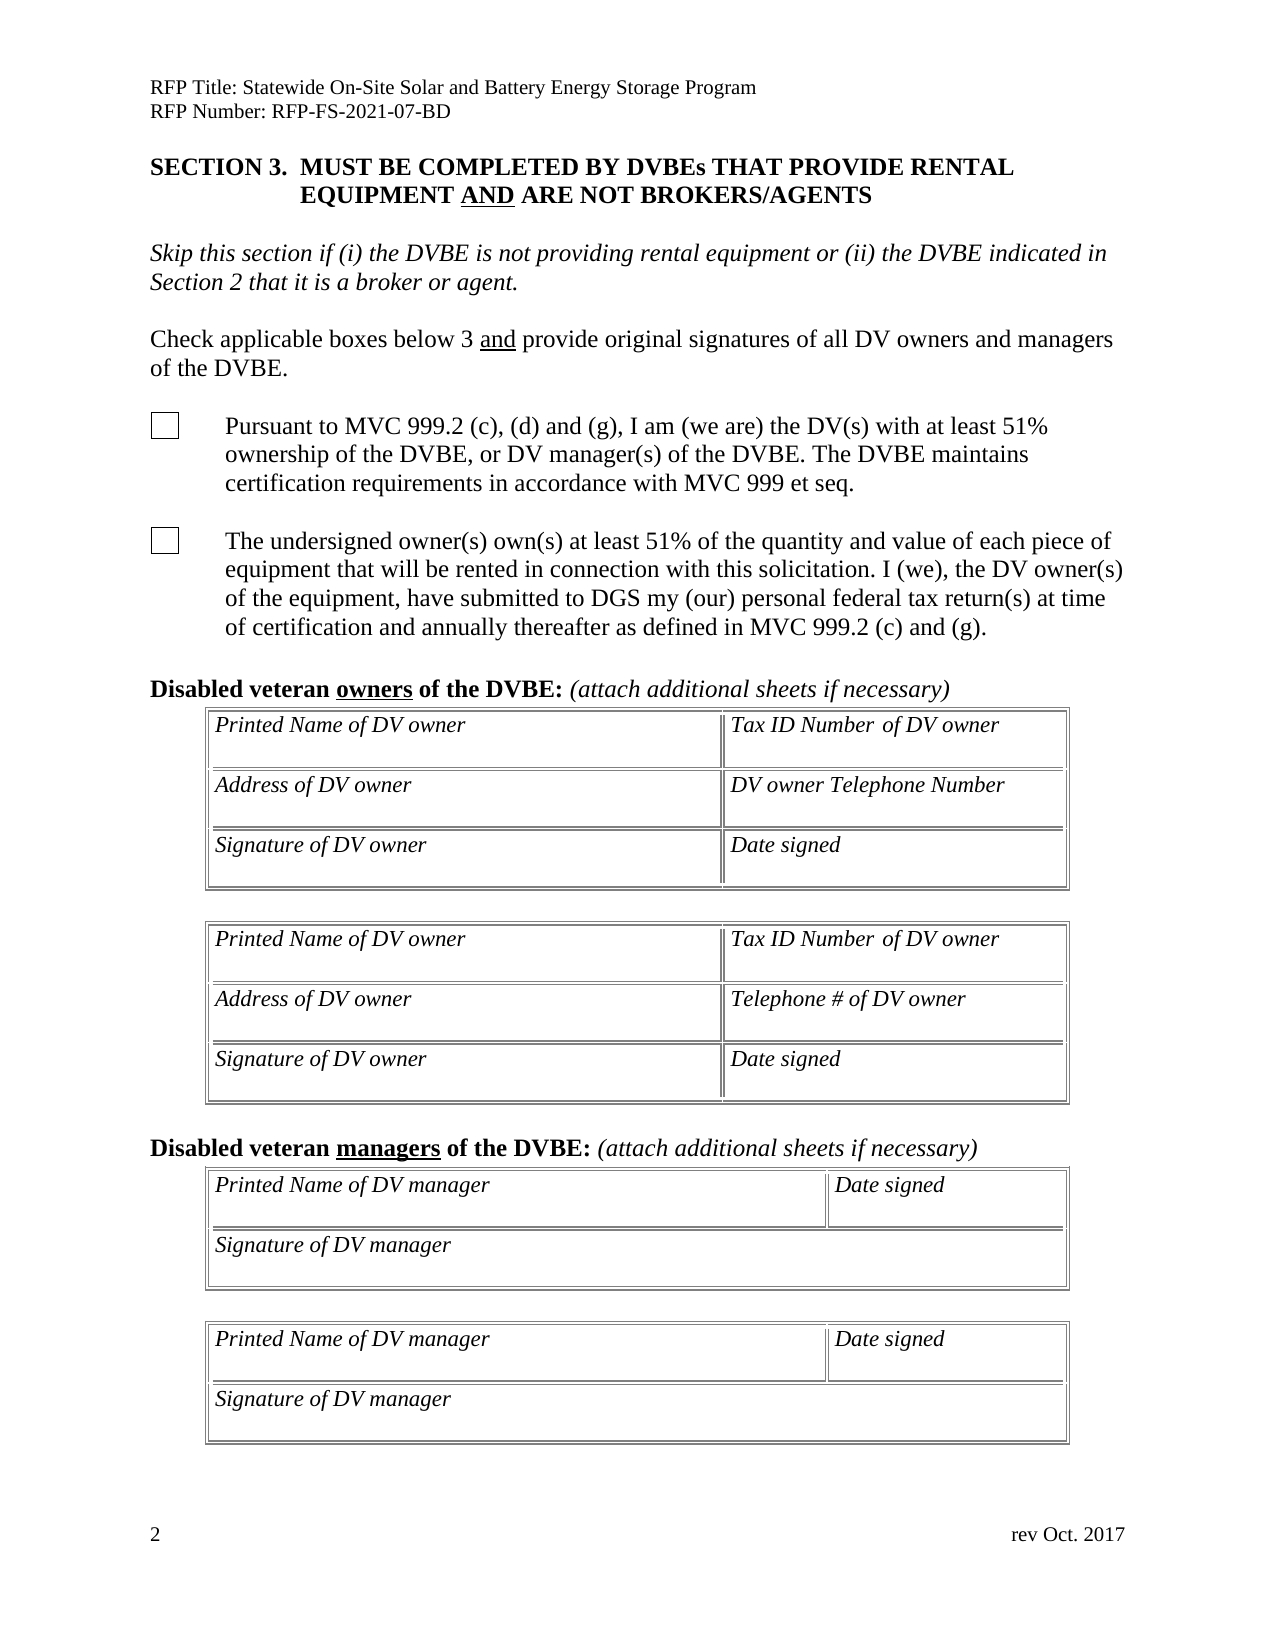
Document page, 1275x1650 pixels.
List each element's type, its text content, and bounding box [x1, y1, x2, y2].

text Pursuant to MVC 999.2 (c), (d) and (g), I am (we are) the DV(s) with at least 51% ownership of the DVBE, or DV manager(s) of the DVBE. The DVBE maintains certification requirements in accordance with MVC 999 et seq. [150, 411, 1125, 497]
text EQUIPMENT AND ARE NOT BROKERS/AGENTS [150, 181, 1125, 209]
table_cell Signature of DV owner [207, 1040, 722, 1100]
text The undersigned owner(s) own(s) at least 51% of the quantity and value of each piece of equipment that will be rented in connection with this solicitation. I (we), the DV owner(s) of the equipment, have submitted to DGS my (our) personal federal tax return(s) at time of certification and annually thereafter as defined in MVC 999.2 (c) and (g). [150, 526, 1125, 641]
text Disabled veteran managers of the DVBE: (attach additional sheets if necessary) [150, 1133, 1125, 1162]
table_cell Signature of DV manager [207, 1226, 1068, 1286]
table_cell Signature of DV manager [207, 1380, 1068, 1440]
table_header Printed Name of DV owner [209, 926, 722, 981]
table_cell Address of DV owner [207, 767, 722, 826]
table_header Tax ID Number of DV owner [723, 926, 1066, 981]
text SECTION 3. MUST BE COMPLETED BY DVBEs THAT PROVIDE RENTAL [150, 152, 1125, 181]
table_cell Telephone # of DV owner [723, 981, 1068, 1040]
table_cell DV owner Telephone Number [723, 767, 1068, 826]
table_cell Date signed [723, 826, 1068, 886]
table_header Printed Name of DV owner [209, 712, 722, 767]
table_header Date signed [827, 1325, 1066, 1380]
text Check applicable boxes below 3 and provide original signatures of all DV owners and managers of the DVBE. [150, 324, 1125, 382]
text Disabled veteran owners of the DVBE: (attach additional sheets if necessary) [150, 674, 1125, 703]
table_cell Signature of DV owner [207, 826, 722, 886]
table_cell Date signed [723, 1040, 1068, 1100]
table_header Printed Name of DV manager [207, 1168, 827, 1226]
table_cell Address of DV owner [207, 981, 722, 1040]
table_header Date signed [827, 1171, 1066, 1226]
table_header Tax ID Number of DV owner [723, 712, 1066, 767]
text Skip this section if (i) the DVBE is not providing rental equipment or (ii) the DVBE indicated in Section 2 that it is a broker or agent. [150, 238, 1125, 296]
table_header Printed Name of DV manager [207, 1322, 827, 1380]
